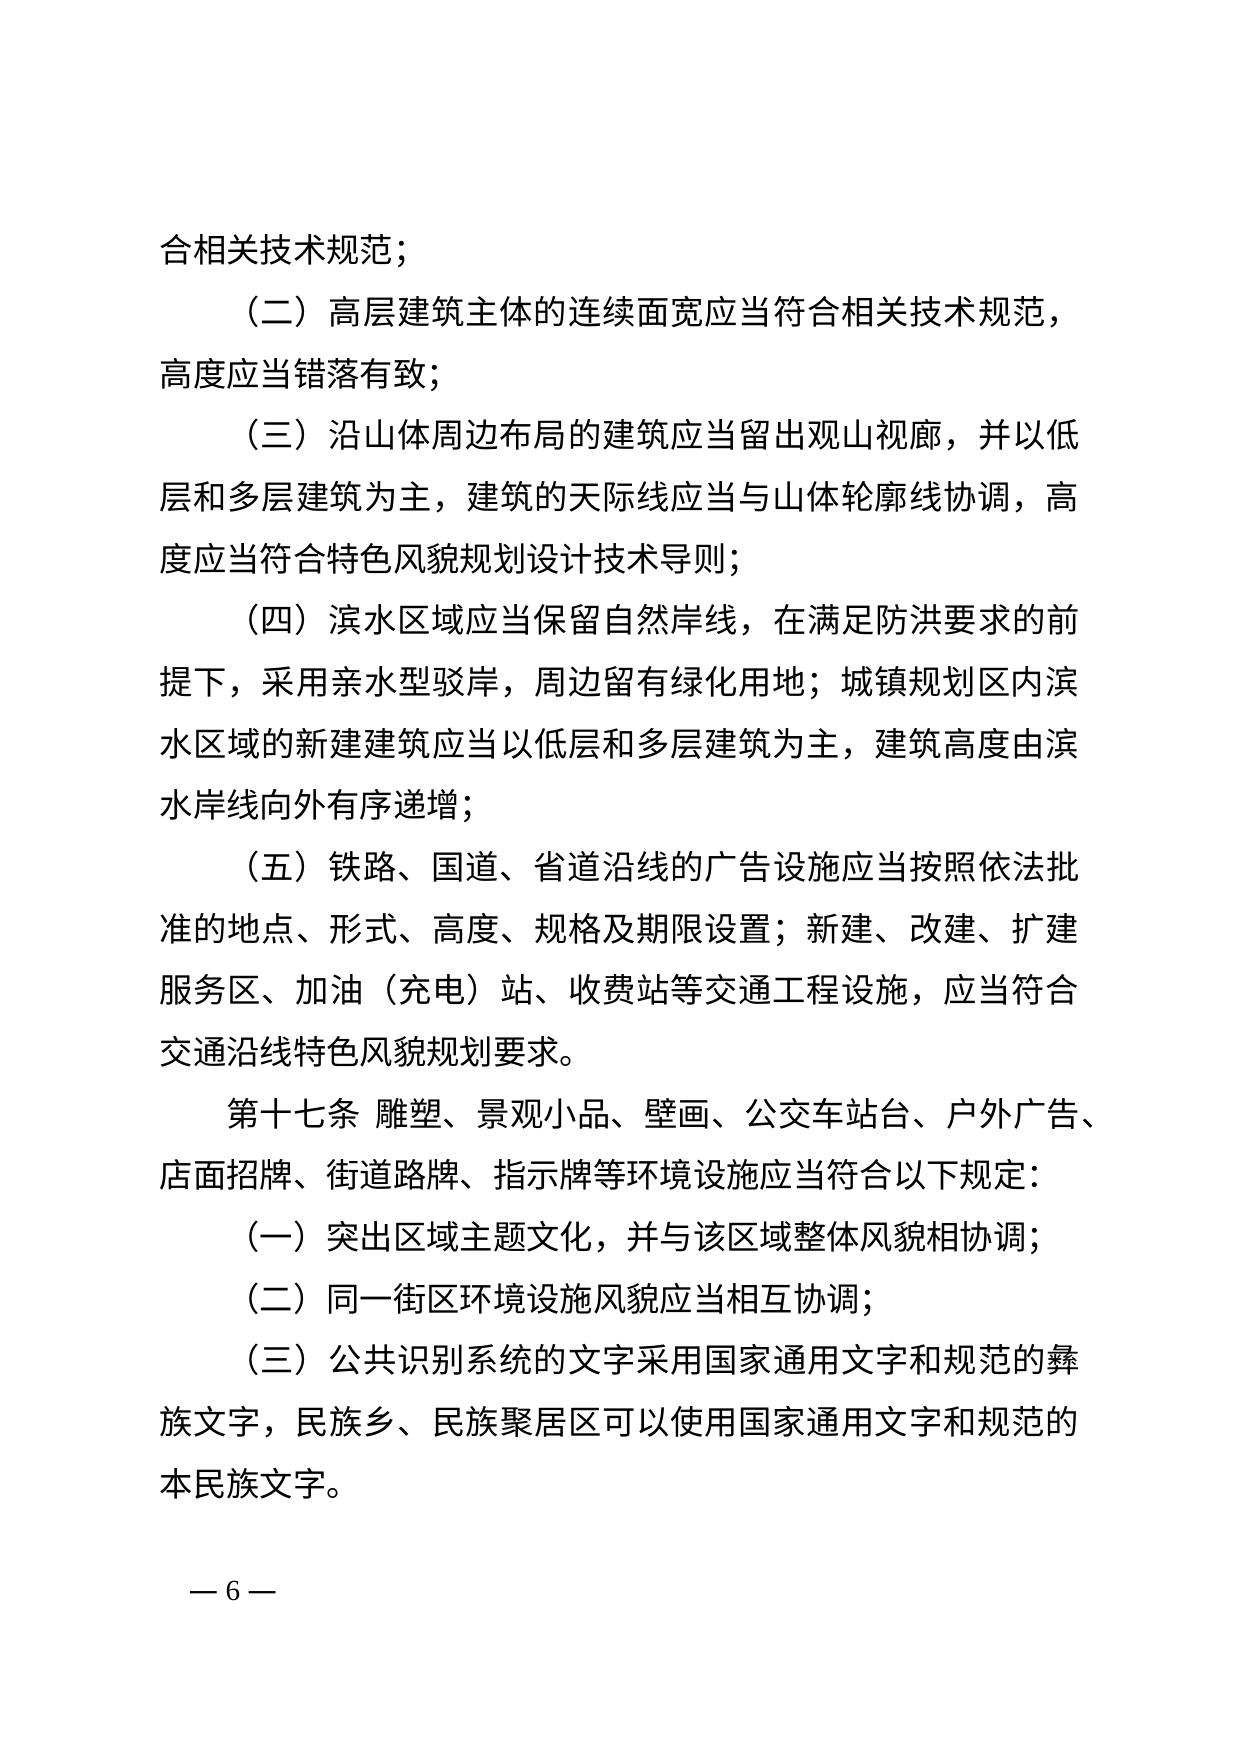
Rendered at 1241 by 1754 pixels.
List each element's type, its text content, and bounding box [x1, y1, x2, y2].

text 第十七条 雕塑、景观小品、壁画、公交车站台、户外广告、店面招牌、街道路牌、指示牌等环境设施应当符合以下规定： [159, 1077, 1081, 1200]
text （一）突出区域主题文化，并与该区域整体风貌相协调； [159, 1200, 1081, 1262]
text （四）滨水区域应当保留自然岸线，在满足防洪要求的前提下，采用亲水型驳岸，周边留有绿化用地；城镇规划区内滨水区域的新建建筑应当以低层和多层建筑为主，建筑高度由滨水岸线向外有序递增； [159, 584, 1081, 830]
text （三）沿山体周边布局的建筑应当留出观山视廊，并以低层和多层建筑为主，建筑的天际线应当与山体轮廓线协调，高度应当符合特色风貌规划设计技术导则； [159, 399, 1081, 584]
text （二）高层建筑主体的连续面宽应当符合相关技术规范，高度应当错落有致； [159, 275, 1081, 399]
text （二）同一街区环境设施风貌应当相互协调； [159, 1262, 1081, 1324]
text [159, 214, 1081, 275]
text （五）铁路、国道、省道沿线的广告设施应当按照依法批准的地点、形式、高度、规格及期限设置；新建、改建、扩建服务区、加油（充电）站、收费站等交通工程设施，应当符合交通沿线特色风貌规划要求。 [159, 830, 1081, 1077]
text （三）公共识别系统的文字采用国家通用文字和规范的彝族文字，民族乡、民族聚居区可以使用国家通用文字和规范的本民族文字。 [159, 1324, 1081, 1509]
